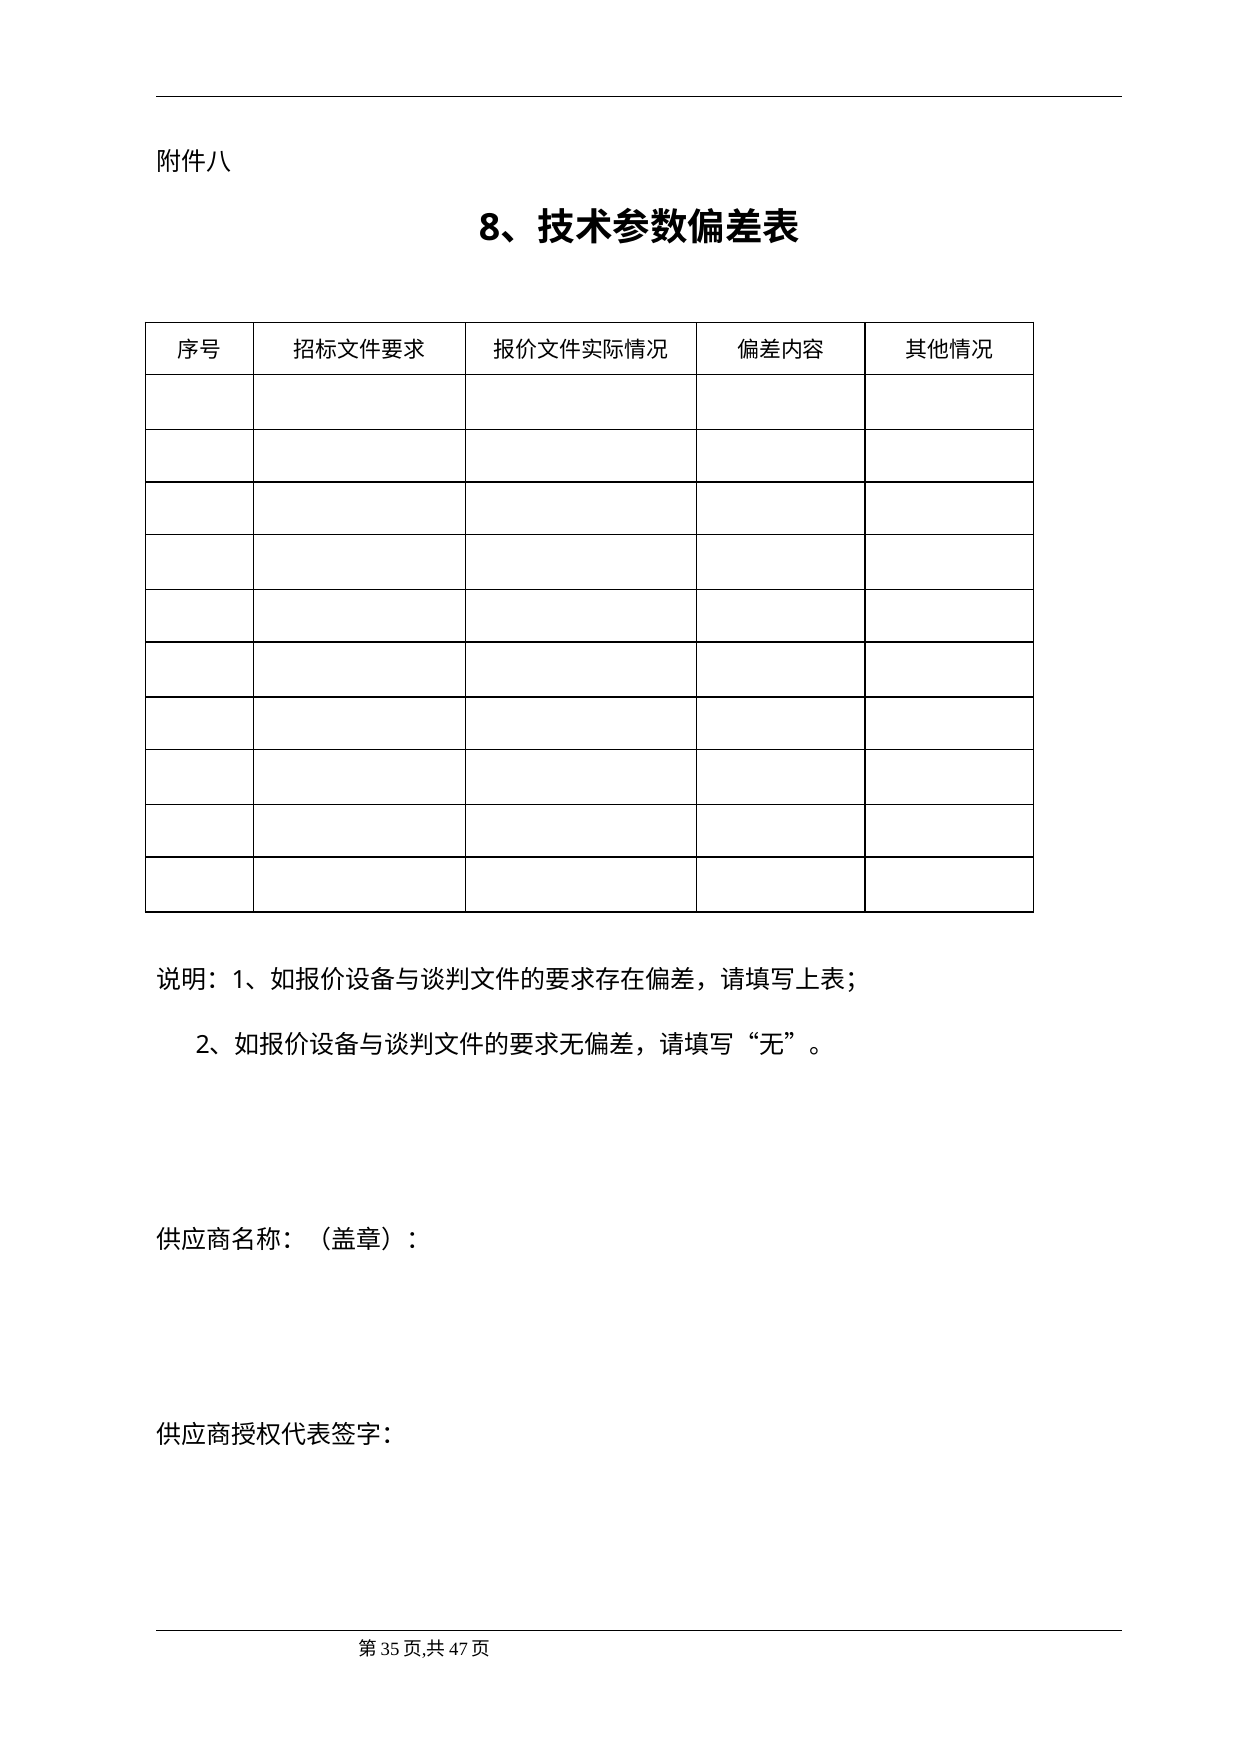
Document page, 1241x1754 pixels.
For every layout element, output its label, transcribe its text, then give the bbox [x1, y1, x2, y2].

table_cell [146, 643, 253, 696]
table_header 招标文件要求 [254, 323, 465, 374]
table_header 偏差内容 [697, 323, 864, 374]
table_cell [146, 750, 253, 804]
table_cell [146, 375, 253, 429]
table_cell [697, 375, 864, 429]
table_cell [254, 483, 465, 534]
table_cell [866, 698, 1033, 749]
table_cell [697, 590, 864, 641]
table_header 报价文件实际情况 [466, 323, 696, 374]
table_cell [866, 858, 1033, 911]
table_cell [466, 643, 696, 696]
table_cell [146, 535, 253, 589]
table_cell [697, 483, 864, 534]
table_cell [866, 430, 1033, 481]
table_cell [466, 698, 696, 749]
table_cell [866, 805, 1033, 856]
table_cell [697, 858, 864, 911]
table_cell [146, 805, 253, 856]
table_cell [866, 483, 1033, 534]
table_cell [146, 483, 253, 534]
table_cell [697, 430, 864, 481]
table_cell [866, 375, 1033, 429]
table_cell [466, 590, 696, 641]
table_cell [466, 805, 696, 856]
table_cell [466, 483, 696, 534]
table_cell [466, 535, 696, 589]
text 供应商名称：（盖章）： [156, 1205, 1122, 1270]
table_cell [254, 535, 465, 589]
text 8、技术参数偏差表 [156, 192, 1122, 257]
table_cell [866, 590, 1033, 641]
text 2、如报价设备与谈判文件的要求无偏差，请填写“无”。 [156, 1010, 1122, 1075]
table_cell [697, 643, 864, 696]
table_cell [254, 858, 465, 911]
table_cell [254, 805, 465, 856]
table_cell [697, 698, 864, 749]
table_cell [466, 858, 696, 911]
table_cell [466, 750, 696, 804]
table_cell [254, 750, 465, 804]
table_cell [866, 750, 1033, 804]
table_cell [254, 430, 465, 481]
table_cell [466, 430, 696, 481]
table_cell [866, 535, 1033, 589]
table_cell [697, 805, 864, 856]
table_cell [254, 590, 465, 641]
table_cell [697, 535, 864, 589]
table_header 序号 [146, 323, 253, 374]
table_cell [146, 590, 253, 641]
text 供应商授权代表签字： [156, 1400, 1122, 1465]
table_cell [146, 430, 253, 481]
text 说明：1、如报价设备与谈判文件的要求存在偏差，请填写上表； [156, 945, 1122, 1010]
table_cell [254, 375, 465, 429]
table_cell [146, 698, 253, 749]
table_cell [146, 858, 253, 911]
table_cell [697, 750, 864, 804]
text 附件八 [156, 127, 1122, 192]
table_header 其他情况 [866, 323, 1033, 374]
table_cell [466, 375, 696, 429]
table_cell [866, 643, 1033, 696]
table_cell [254, 643, 465, 696]
table_cell [254, 698, 465, 749]
